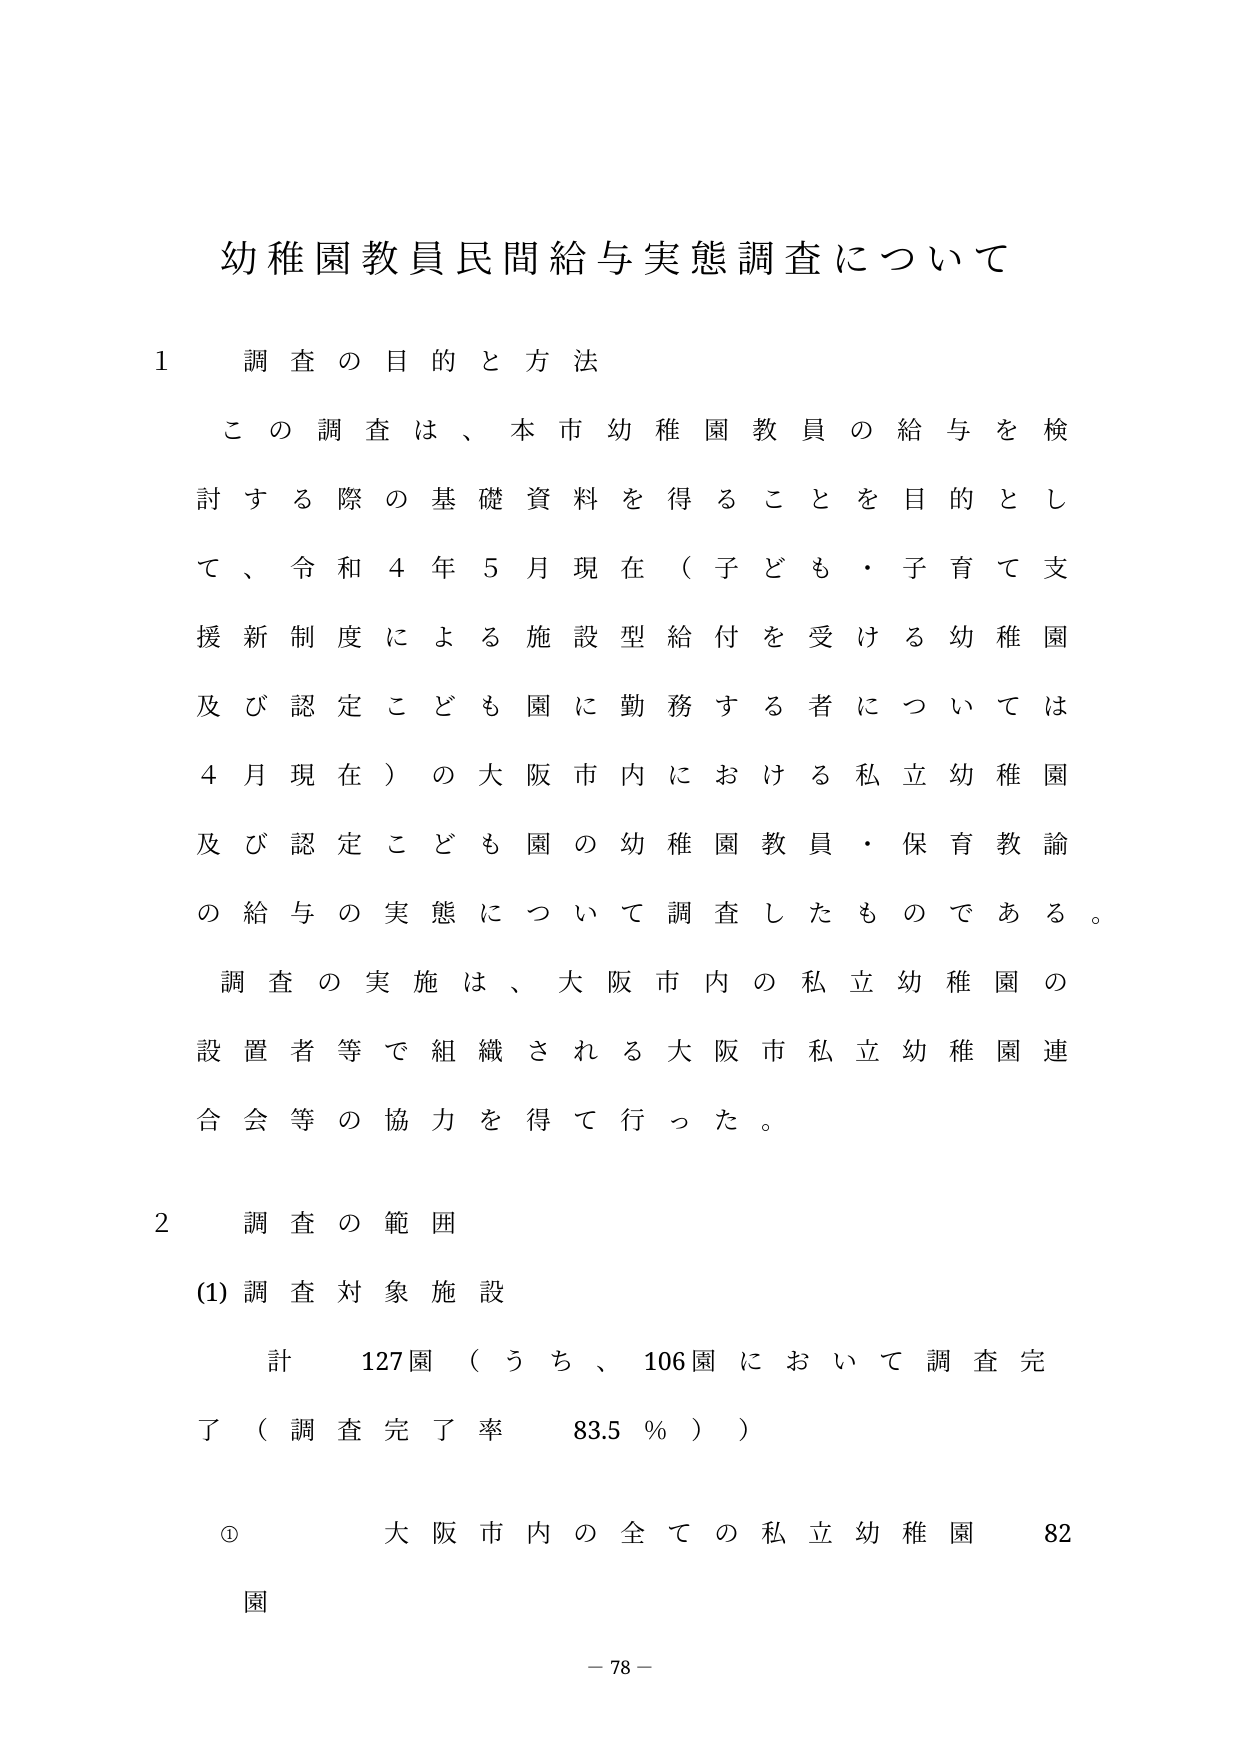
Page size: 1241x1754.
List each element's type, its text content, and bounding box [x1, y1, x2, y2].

list 大阪市内の全ての私立幼稚園 82園 [196, 1498, 1091, 1636]
text 幼稚園教員民間給与実態調査について [149, 222, 1091, 291]
text １ 調査の目的と方法 [149, 325, 1091, 394]
text (1) 調査対象施設 [149, 1256, 1091, 1325]
text 計 127園（うち、106園において調査完了（調査完了率 83.5％）） [173, 1325, 1091, 1463]
text ２ 調査の範囲 [149, 1187, 1091, 1256]
text 調査の実施は、大阪市内の私立幼稚園の設置者等で組織される大阪市私立幼稚園連合会等の協力を得て行った。 [173, 946, 1091, 1153]
text この調査は、本市幼稚園教員の給与を検討する際の基礎資料を得ることを目的として、令和４年５月現在（子ども・子育て支援新制度による施設型給付を受ける幼稚園及び認定こども園に勤務する者については４月現在）の大阪市内における私立幼稚園及び認定こども園の幼稚園教員・保育教諭の給与の実態について調査したものである。 [173, 394, 1091, 946]
